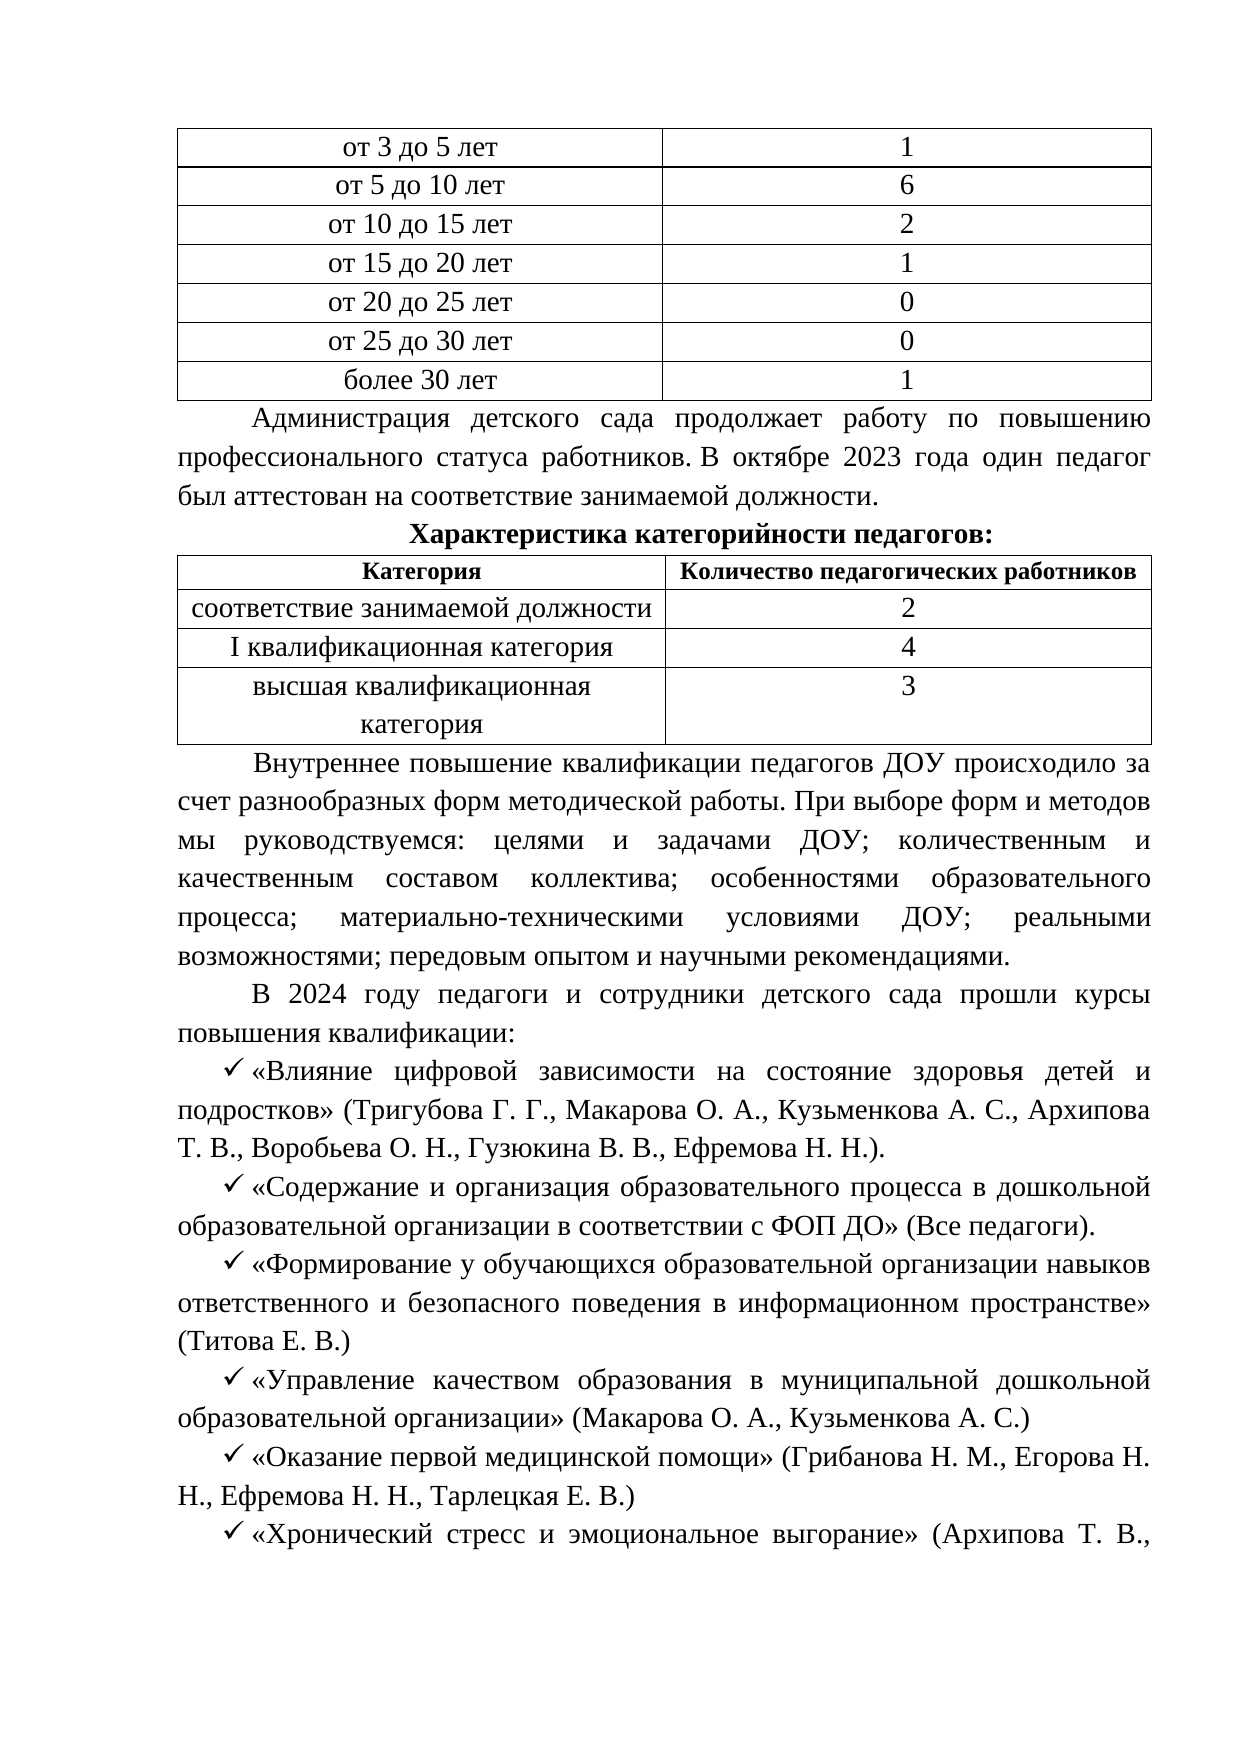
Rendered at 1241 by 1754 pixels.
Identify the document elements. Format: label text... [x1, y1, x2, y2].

table_cell 1 [663, 245, 1151, 283]
text Администрация детского сада продолжает работу по повышению профессионального статуса работников. В октябре 2023 года один педагог был аттестован на соответствие занимаемой должности. [177, 401, 1152, 511]
table_cell 2 [666, 590, 1151, 628]
list «Формирование у обучающихся образовательной организации навыков ответственного и безопасного поведения в информационном пространстве» (Титова Е. В.) [177, 1246, 1152, 1357]
table_cell от 20 до 25 лет [178, 284, 662, 322]
table_cell I квалификационная категория [178, 629, 665, 667]
list «Содержание и организация образовательного процесса в дошкольной образовательной организации в соответствии с ФОП ДО» (Все педагоги). [177, 1169, 1152, 1241]
table_cell 3 [666, 668, 1151, 744]
table_header Количество педагогических работников [666, 556, 1151, 589]
table_cell от 3 до 5 лет [178, 129, 662, 166]
text В 2024 году педагоги и сотрудники детского сада прошли курсы повышения квалификации: [177, 976, 1152, 1048]
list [177, 1516, 1152, 1550]
table_cell соответствие занимаемой должности [178, 590, 665, 628]
table_cell от 25 до 30 лет [178, 323, 662, 361]
text Внутреннее повышение квалификации педагогов ДОУ происходило за счет разнообразных форм методической работы. При выборе форм и методов мы руководствуемся: целями и задачами ДОУ; количественным и качественным составом коллектива; особенностями образовательного процесса; материально-техническими условиями ДОУ; реальными возможностями; передовым опытом и научными рекомендациями. [177, 745, 1152, 971]
list «Влияние цифровой зависимости на состояние здоровья детей и подростков» (Тригубова Г. Г., Макарова О. А., Кузьменкова А. С., Архипова Т. В., Воробьева О. Н., Гузюкина В. В., Ефремова Н. Н.). [177, 1053, 1152, 1164]
table_cell высшая квалификационная категория [178, 668, 665, 744]
table_cell 1 [663, 129, 1151, 166]
table_header Категория [178, 556, 665, 589]
table_cell 2 [663, 206, 1151, 244]
table_cell от 5 до 10 лет [178, 168, 662, 205]
table_cell 4 [666, 629, 1151, 667]
table_cell 0 [663, 284, 1151, 322]
list «Оказание первой медицинской помощи» (Грибанова Н. М., Егорова Н. Н., Ефремова Н. Н., Тарлецкая Е. В.) [177, 1439, 1152, 1511]
table_cell от 10 до 15 лет [178, 206, 662, 244]
table_cell 1 [663, 362, 1151, 399]
table_cell 0 [663, 323, 1151, 361]
list «Управление качеством образования в муниципальной дошкольной образовательной организации» (Макарова О. А., Кузьменкова А. С.) [177, 1362, 1152, 1434]
text Характеристика категорийности педагогов: [177, 516, 1152, 550]
table_cell 6 [663, 168, 1151, 205]
table_cell более 30 лет [178, 362, 662, 399]
table_cell от 15 до 20 лет [178, 245, 662, 283]
